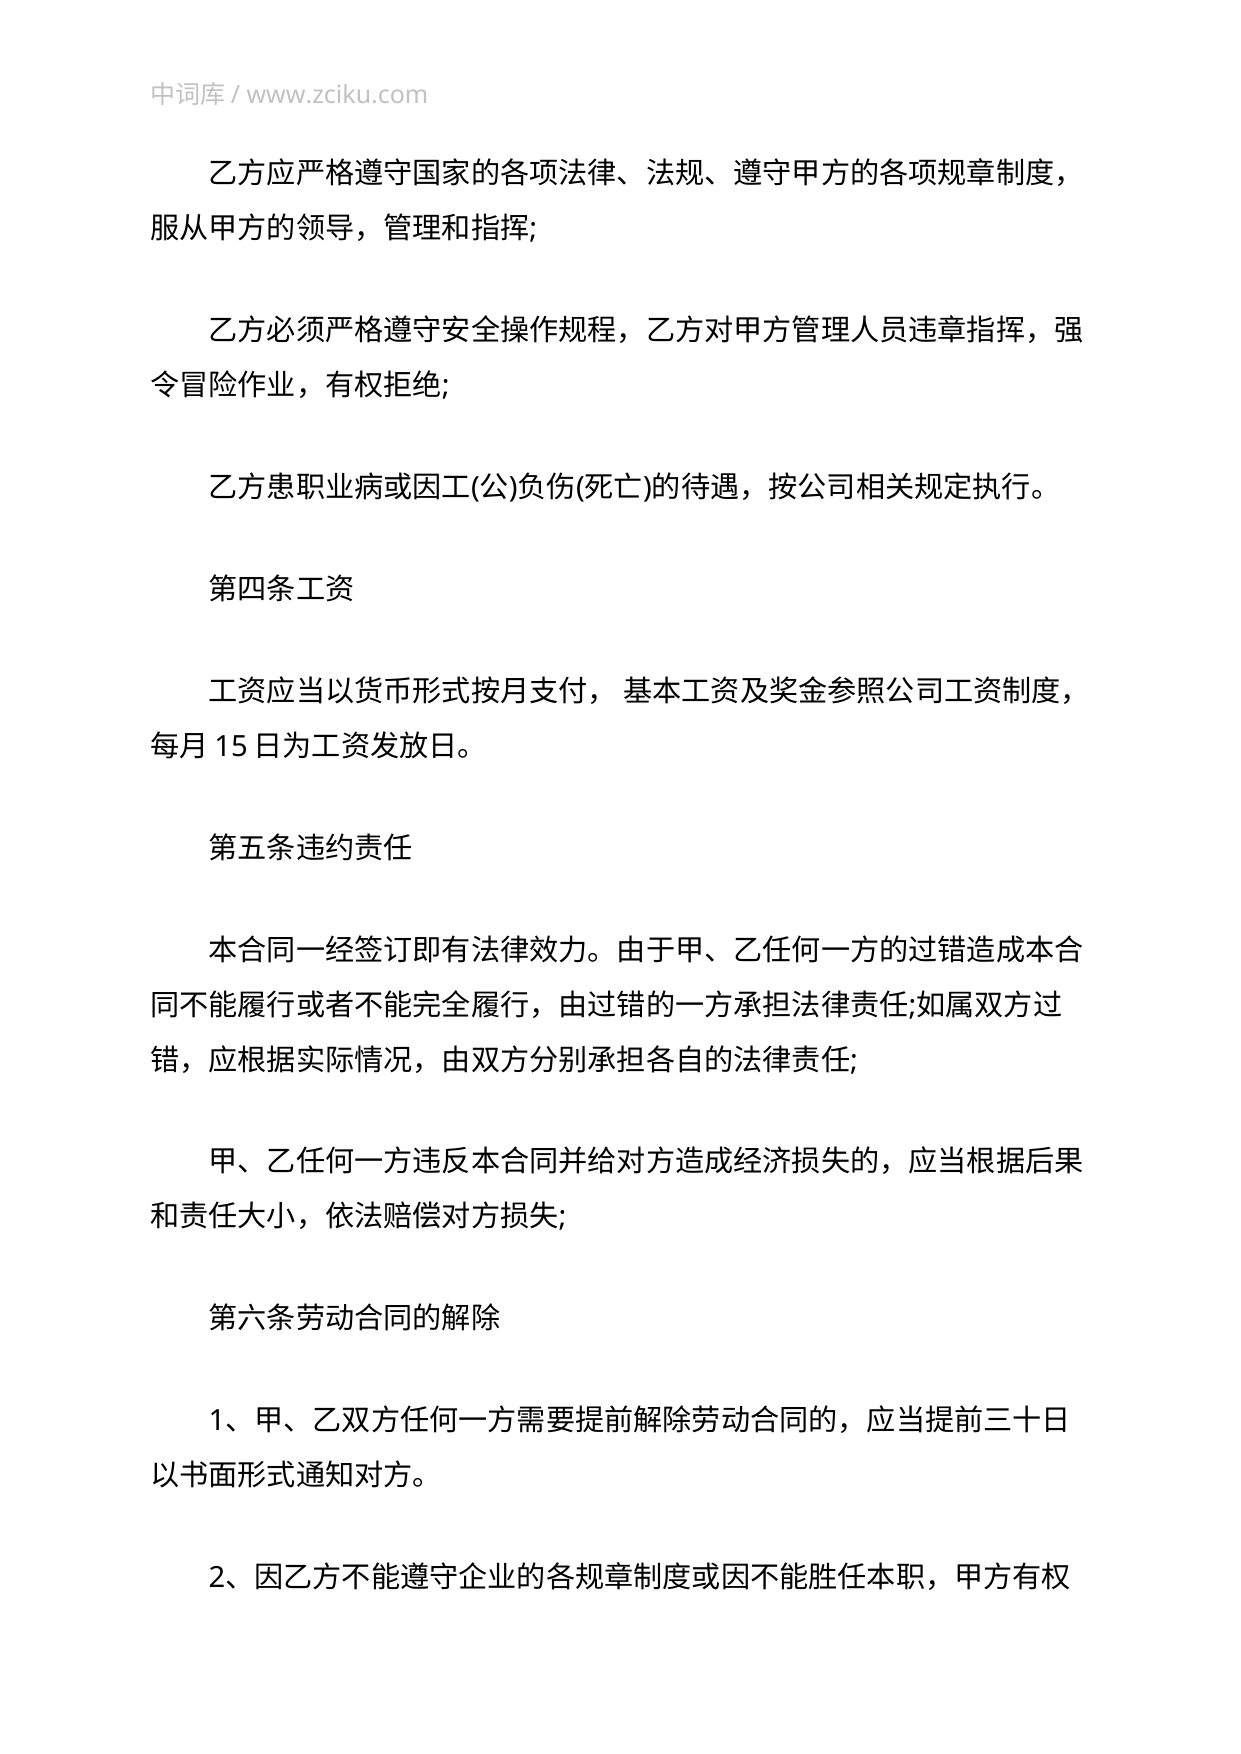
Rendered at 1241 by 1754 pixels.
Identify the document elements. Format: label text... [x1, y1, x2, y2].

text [150, 1553, 1090, 1596]
text 乙方应严格遵守国家的各项法律、法规、遵守甲方的各项规章制度，服从甲方的领导，管理和指挥; [150, 150, 1090, 247]
text 甲、乙任何一方违反本合同并给对方造成经济损失的，应当根据后果和责任大小，依法赔偿对方损失; [150, 1138, 1090, 1235]
text 第六条劳动合同的解除 [150, 1295, 1090, 1337]
text 工资应当以货币形式按月支付， 基本工资及奖金参照公司工资制度，每月15日为工资发放日。 [150, 667, 1090, 765]
text 乙方患职业病或因工(公)负伤(死亡)的待遇，按公司相关规定执行。 [150, 464, 1090, 506]
text 第五条违约责任 [150, 824, 1090, 867]
text 本合同一经签订即有法律效力。由于甲、乙任何一方的过错造成本合同不能履行或者不能完全履行，由过错的一方承担法律责任;如属双方过错，应根据实际情况，由双方分别承担各自的法律责任; [150, 926, 1090, 1078]
text 1、甲、乙双方任何一方需要提前解除劳动合同的，应当提前三十日以书面形式通知对方。 [150, 1397, 1090, 1494]
text 乙方必须严格遵守安全操作规程，乙方对甲方管理人员违章指挥，强令冒险作业，有权拒绝; [150, 307, 1090, 404]
text 第四条工资 [150, 566, 1090, 608]
